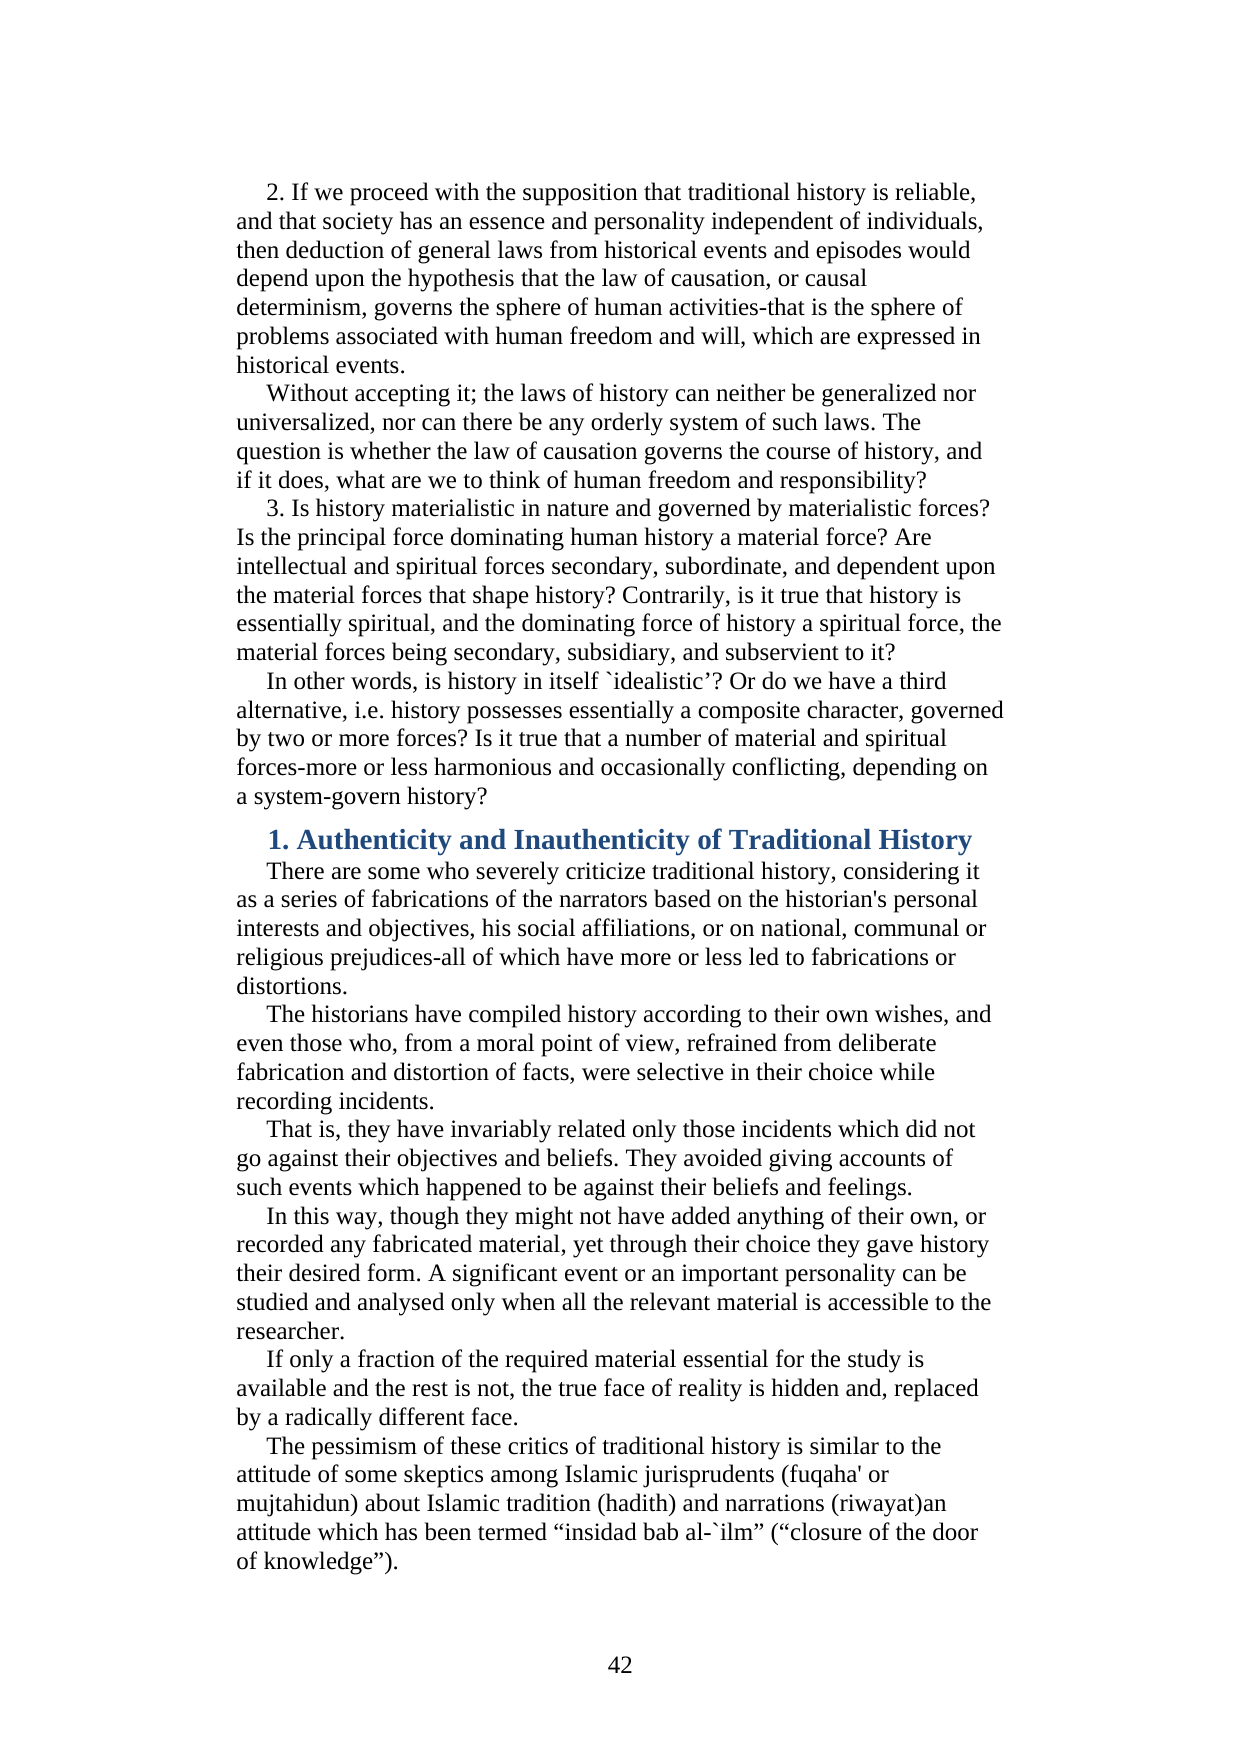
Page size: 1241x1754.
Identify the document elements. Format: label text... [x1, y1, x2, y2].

text The pessimism of these critics of traditional history is similar to the attitude of some skeptics among Islamic jurisprudents (fuqaha' or mujtahidun) about Islamic tradition (hadith) and narrations (riwayat)­an attitude which has been termed “insidad bab al-`ilm” (“closure of the door of knowledge”). [236, 1431, 1004, 1574]
text 2. If we proceed with the supposition that traditional history is reliable, and that society has an essence and personality independent of individuals, then deduction of general laws from historical events and episodes would depend upon the hypothesis that the law of causation, or causal determinism, governs the sphere of human activities-that is the sphere of problems associated with human freedom and will, which are expressed in historical events. [236, 177, 1004, 378]
text The historians have compiled history according to their own wishes, and even those who, from a moral point of view, refrained from deliberate fabrication and distortion of facts, were selective in their choice while recording incidents. [236, 999, 1004, 1114]
text In this way, though they might not have added anything of their own, or recorded any fabricated material, yet through their choice they gave history their desired form. A significant event or an impor­tant personality can be studied and analysed only when all the relevant material is accessible to the researcher. [236, 1201, 1004, 1344]
text If only a fraction of the required material essential for the study is available and the rest is not, the true face of reality is hidden and, replaced by a radically different face. [236, 1344, 1004, 1431]
text In other words, is history in itself `idealistic’? Or do we have a third alternative, i.e. history possesses essentially a composite character, governed by two or more forces? Is it true that a number of material and spiritual forces-more or less harmonious and occasionally conflicting, depending on a system-govern history? [236, 666, 1004, 810]
subtitle 1. Authenticity and Inauthenticity of Traditional History [236, 822, 1004, 856]
text There are some who severely criticize traditional history, considering it as a series of fabrications of the narrators based on the histo­rian's personal interests and objectives, his social affiliations, or on national, communal or religious prejudices-all of which have more or less led to fabrications or distortions. [236, 856, 1004, 999]
text 3. Is history materialistic in nature and governed by materialistic forces? Is the principal force dominating human history a material force? Are intellectual and spiritual forces secondary, subordinate, and dependent upon the material forces that shape history? Contrarily, is it true that history is essentially spiritual, and the dominating force of history a spiritual force, the material forces being secondary, subsidiary, and subservient to it? [236, 493, 1004, 666]
text Without accepting it; the laws of history can neither be generalized nor universalized, nor can there be any orderly system of such laws. The question is whether the law of causation governs the course of history, and if it does, what are we to think of human freedom and responsibility? [236, 378, 1004, 493]
text That is, they have invariably related only those incidents which did not go against their objectives and beliefs. They avoided giving accounts of such events which happened to be against their beliefs and feelings. [236, 1114, 1004, 1201]
